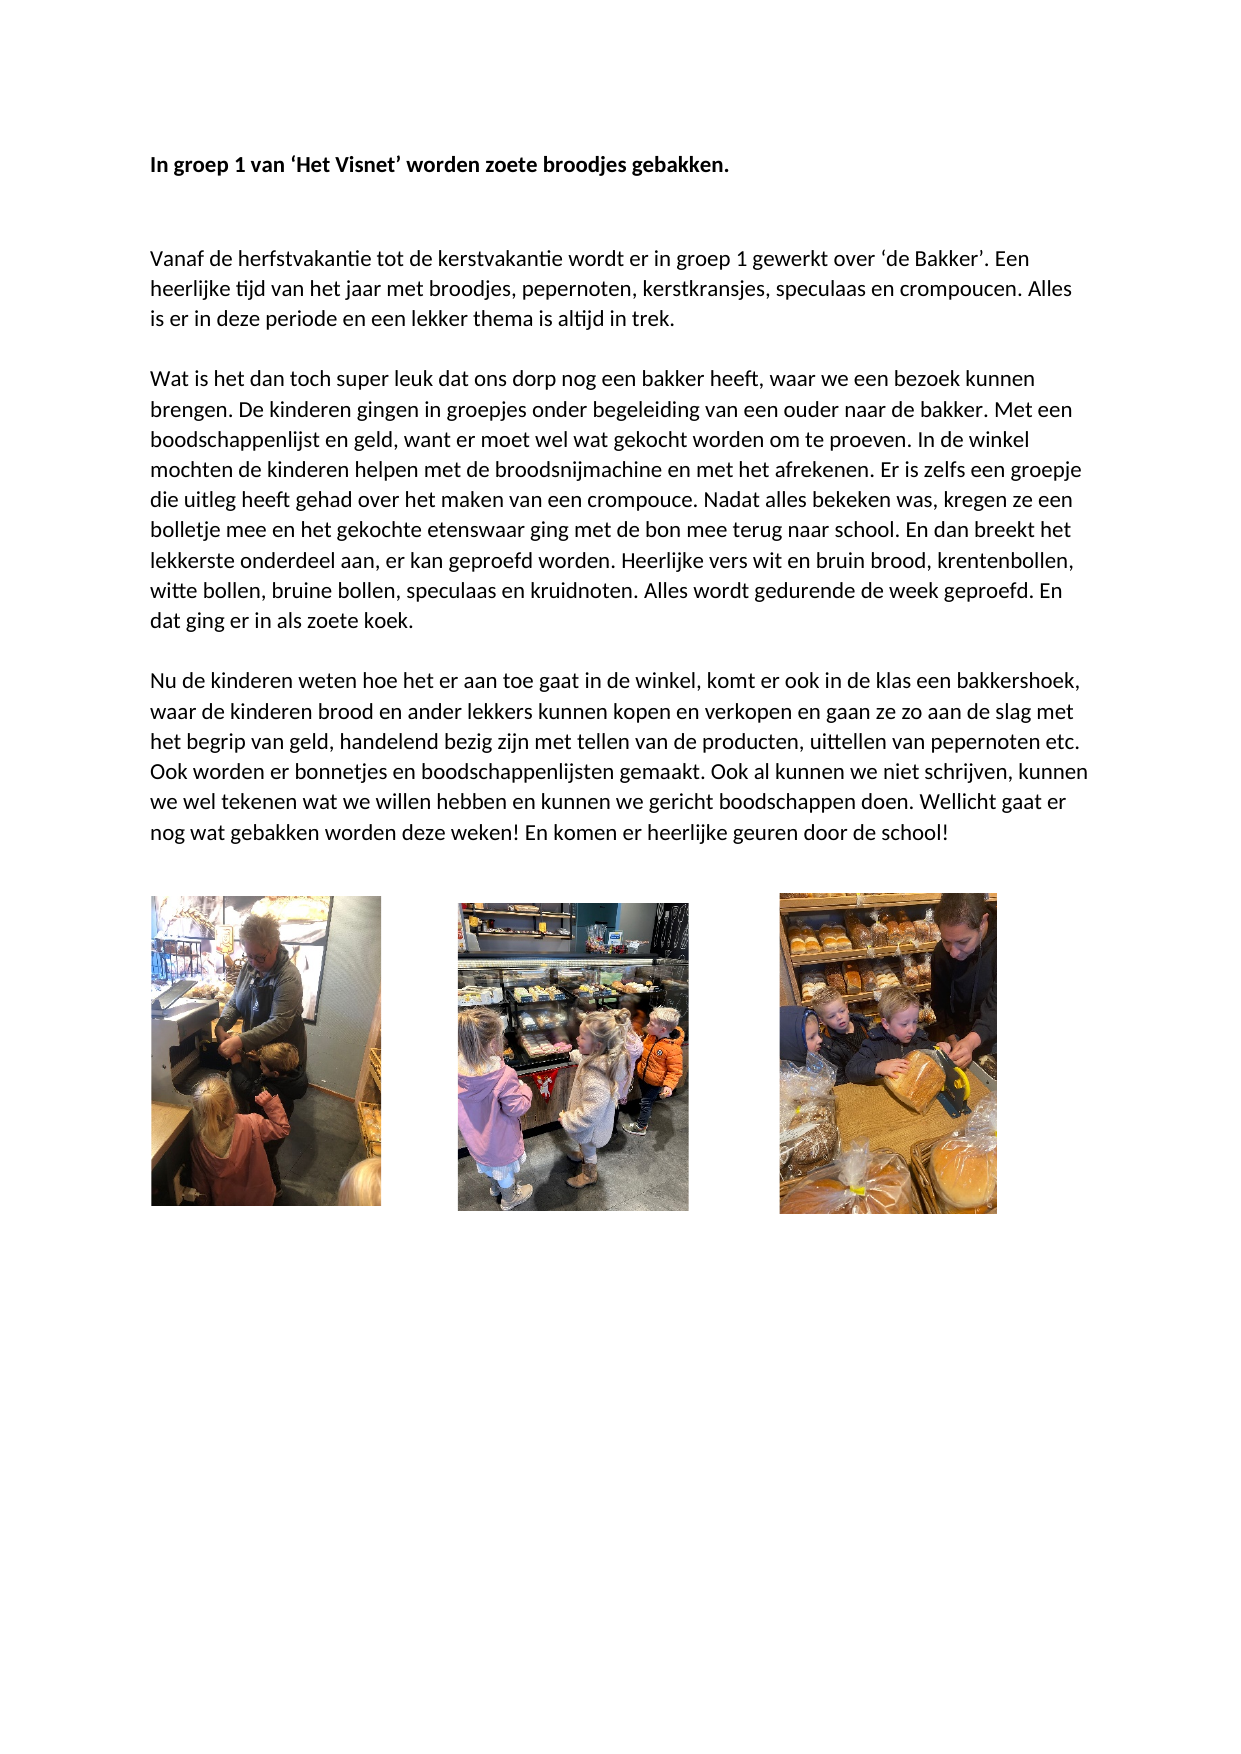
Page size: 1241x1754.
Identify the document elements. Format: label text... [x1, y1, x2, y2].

text Vanaf de herfstvakantie tot de kerstvakantie wordt er in groep 1 gewerkt over ‘de Bakker’. Een heerlijke tijd van het jaar met broodjes, pepernoten, kerstkransjes, speculaas en crompoucen. Alles is er in deze periode en een lekker thema is altijd in trek. Wat is het dan toch super leuk dat ons dorp nog een bakker heeft, waar we een bezoek kunnen brengen. De kinderen gingen in groepjes onder begeleiding van een ouder naar de bakker. Met een boodschappenlijst en geld, want er moet wel wat gekocht worden om te proeven. In de winkel mochten de kinderen helpen met de broodsnijmachine en met het afrekenen. Er is zelfs een groepje die uitleg heeft gehad over het maken van een crompouce. Nadat alles bekeken was, kregen ze een bolletje mee en het gekochte etenswaar ging met de bon mee terug naar school. En dan breekt het lekkerste onderdeel aan, er kan geproefd worden. Heerlijke vers wit en bruin brood, krentenbollen, witte bollen, bruine bollen, speculaas en kruidnoten. Alles wordt gedurende de week geproefd. En dat ging er in als zoete koek. Nu de kinderen weten hoe het er aan toe gaat in de winkel, komt er ook in de klas een bakkershoek, waar de kinderen brood en ander lekkers kunnen kopen en verkopen en gaan ze zo aan de slag met het begrip van geld, handelend bezig zijn met tellen van de producten, uittellen van pepernoten etc. Ook worden er bonnetjes en boodschappenlijsten gemaakt. Ook al kunnen we niet schrijven, kunnen we wel tekenen wat we willen hebben en kunnen we gericht boodschappen doen. Wellicht gaat er nog wat gebakken worden deze weken! En komen er heerlijke geuren door de school! [150, 244, 1090, 846]
picture [778, 893, 898, 1092]
text In groep 1 van ‘Het Visnet’ worden zoete broodjes gebakken. [150, 150, 1090, 178]
picture [150, 896, 381, 1203]
picture [457, 903, 689, 1211]
